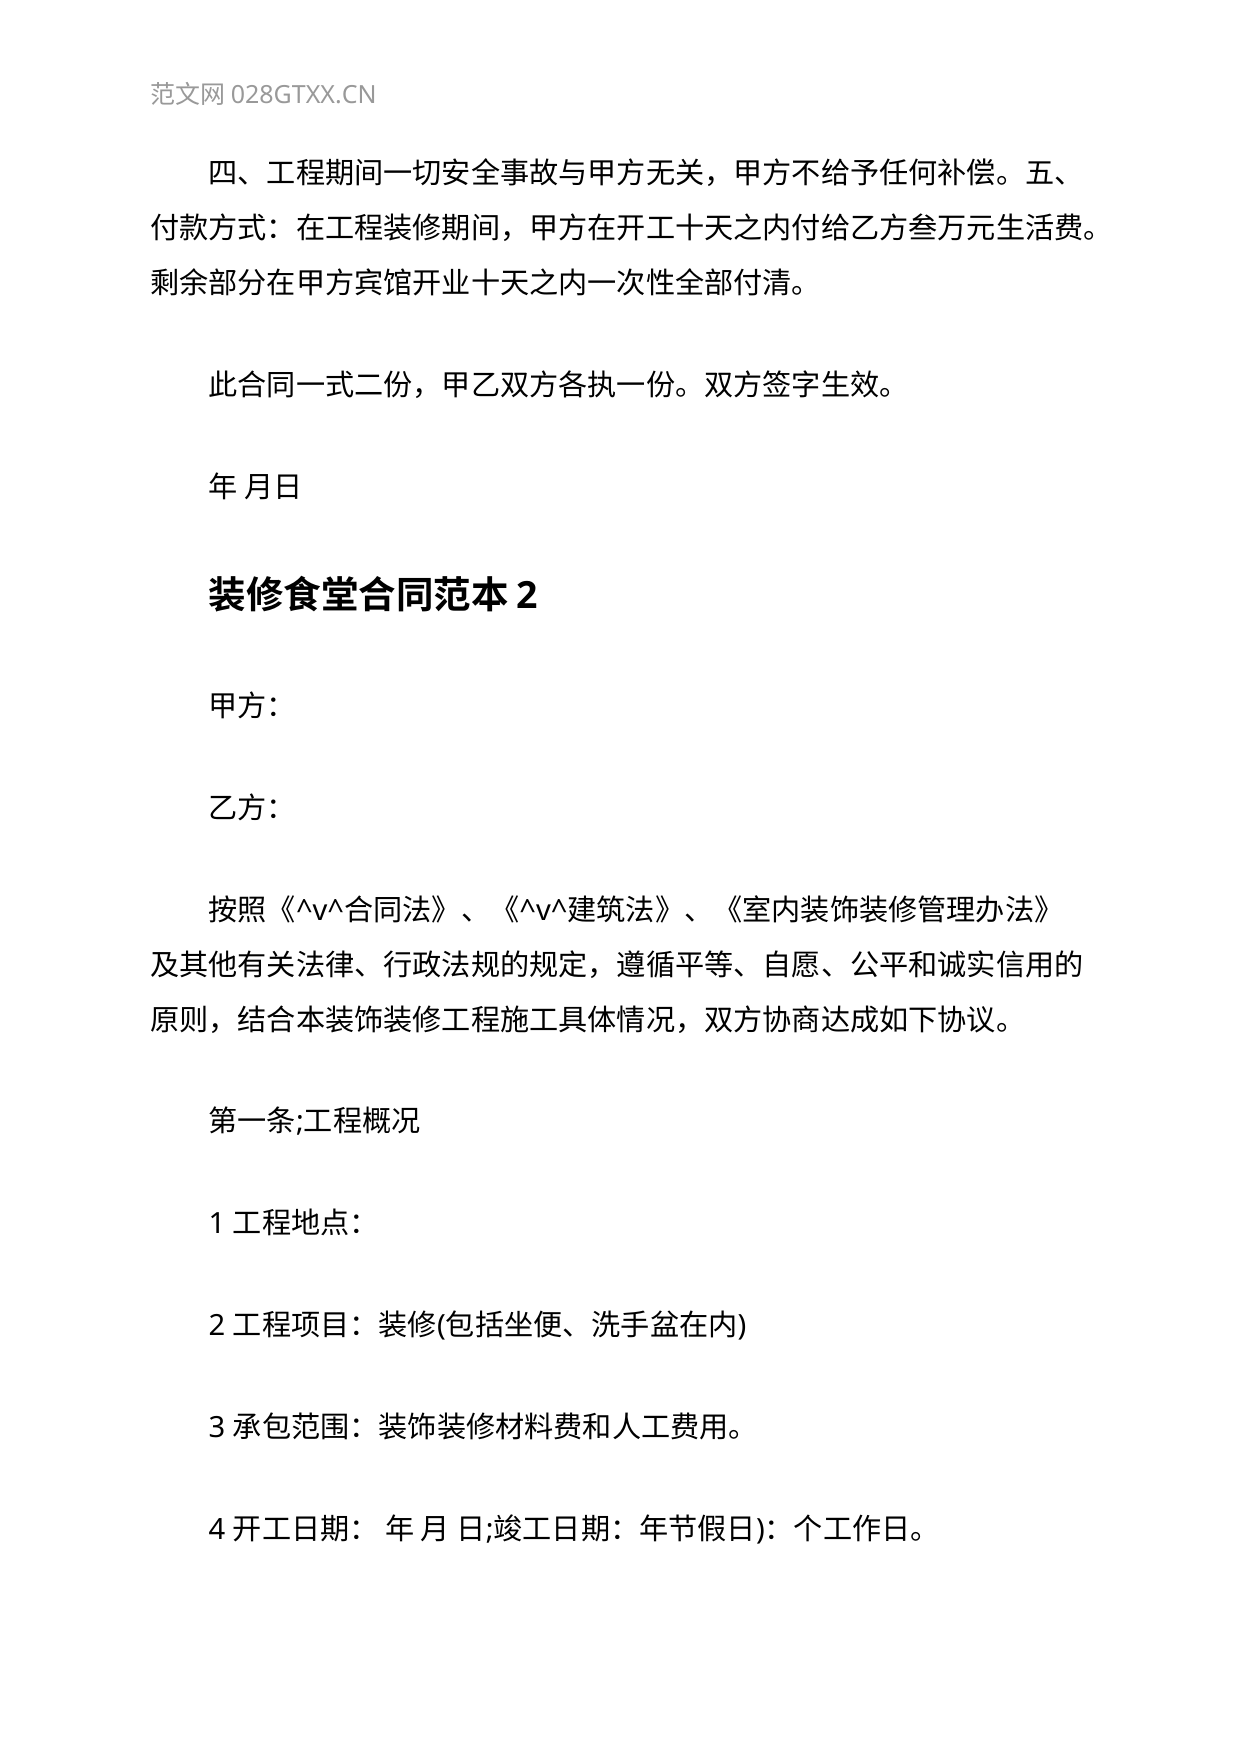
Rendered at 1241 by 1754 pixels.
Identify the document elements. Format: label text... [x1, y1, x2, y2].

text 3 承包范围：装饰装修材料费和人工费用。 [150, 1404, 1090, 1446]
text 4 开工日期： 年 月 日;竣工日期：年节假日)：个工作日。 [150, 1506, 1090, 1548]
text 乙方： [150, 784, 1090, 827]
text 第一条;工程概况 [150, 1098, 1090, 1140]
text 2 工程项目：装修(包括坐便、洗手盆在内) [150, 1302, 1090, 1344]
text 装修食堂合同范本2 [150, 565, 1090, 619]
text 年 月日 [150, 463, 1090, 506]
text 此合同一式二份，甲乙双方各执一份。双方签字生效。 [150, 362, 1090, 404]
text 四、工程期间一切安全事故与甲方无关，甲方不给予任何补偿。五、付款方式：在工程装修期间，甲方在开工十天之内付给乙方叁万元生活费。剩余部分在甲方宾馆开业十天之内一次性全部付清。 [150, 150, 1090, 302]
text 甲方： [150, 683, 1090, 725]
text 按照《^v^合同法》、《^v^建筑法》、《室内装饰装修管理办法》及其他有关法律、行政法规的规定，遵循平等、自愿、公平和诚实信用的原则，结合本装饰装修工程施工具体情况，双方协商达成如下协议。 [150, 886, 1090, 1038]
text 1 工程地点： [150, 1200, 1090, 1242]
